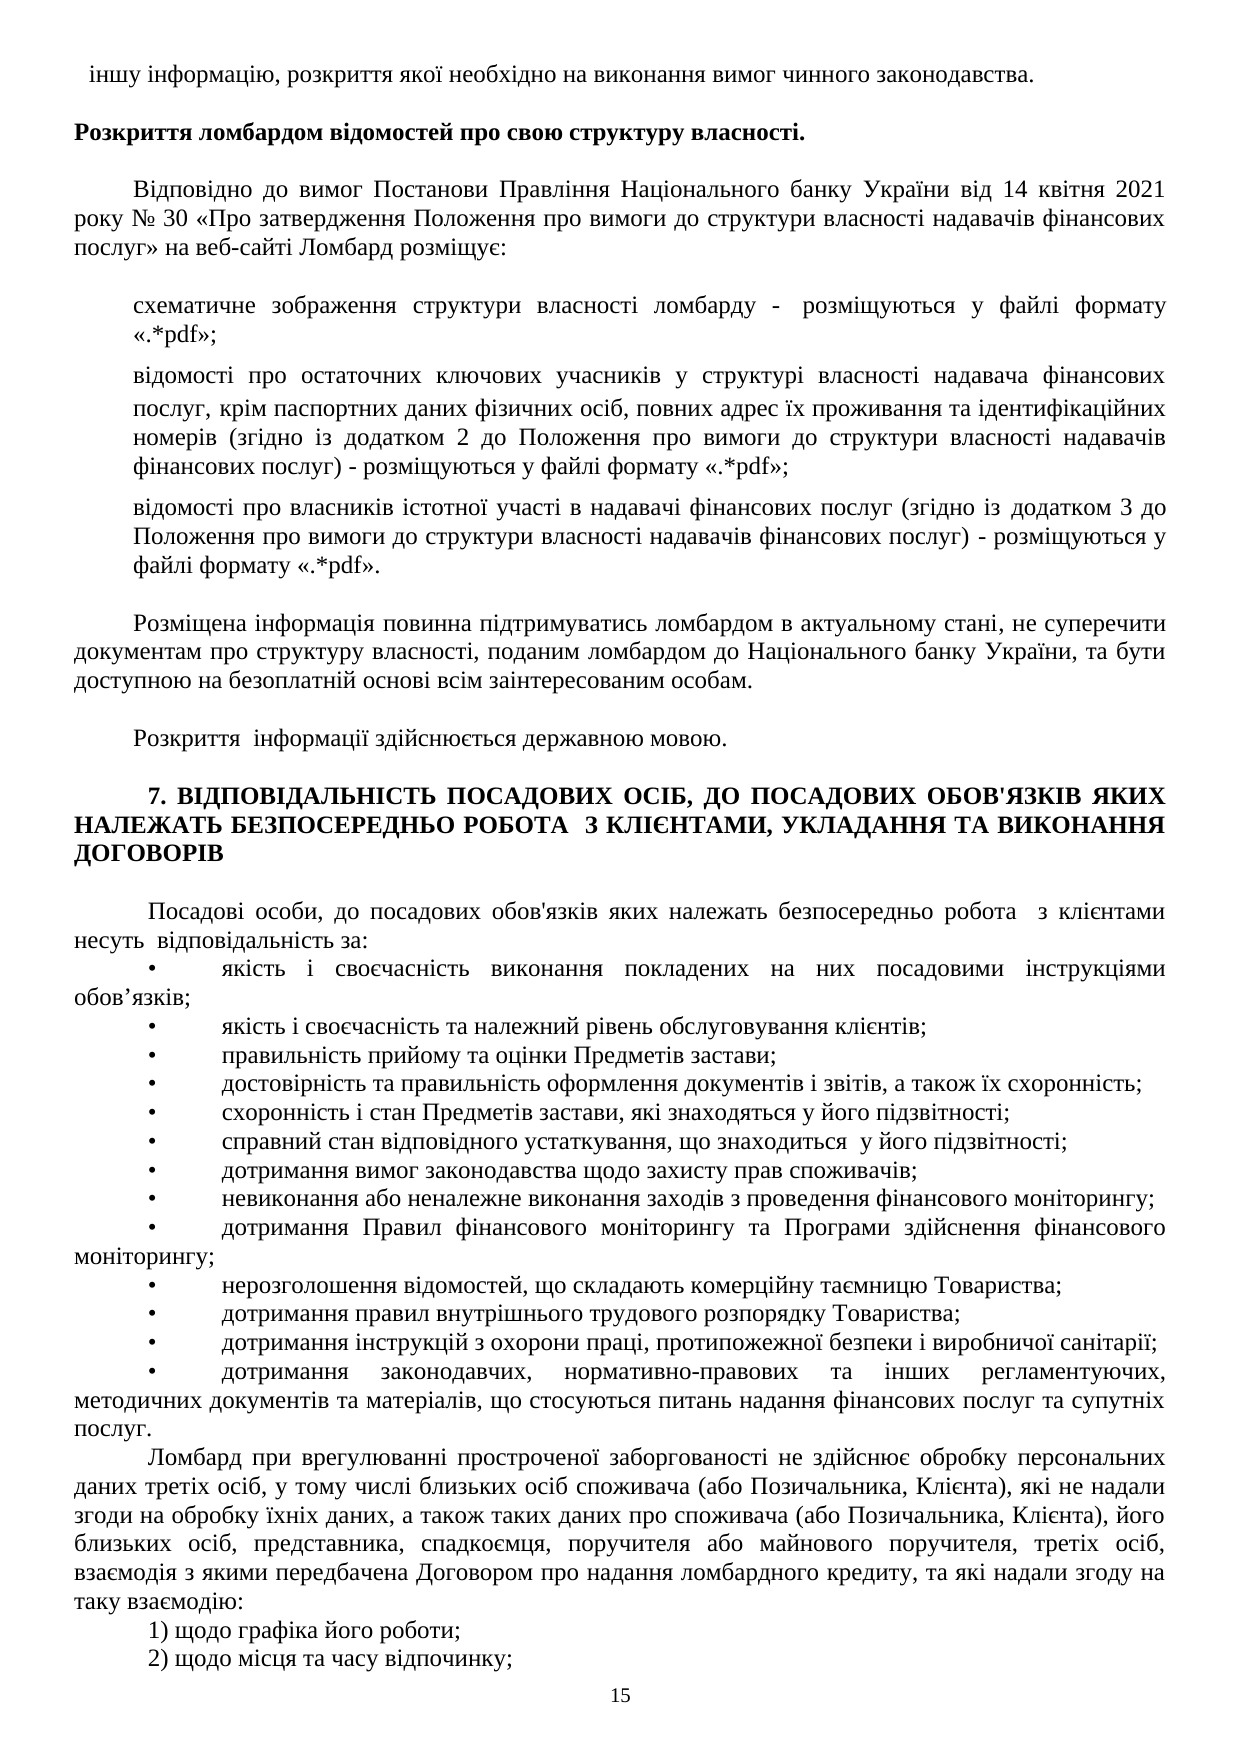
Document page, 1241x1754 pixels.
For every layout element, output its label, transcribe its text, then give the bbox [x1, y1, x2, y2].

text • дотримання законодавчих, нормативно-правових та інших регламентуючих, методичних документів та матеріалів, що стосуються питань надання фінансових послуг та супутніх послуг. [74, 1356, 1167, 1442]
text схематичне зображення структури власності ломбарду - розміщуються у файлі формату «.*pdf»; [133, 290, 1167, 347]
text відомості про власників істотної участі в надавачі фінансових послуг (згідно із додатком 3 до Положення про вимоги до структури власності надавачів фінансових послуг) - розміщуються у файлі формату «.*pdf». [133, 492, 1167, 578]
text • дотримання інструкцій з охорони праці, протипожежної безпеки і виробничої санітарії; [74, 1327, 1167, 1356]
text 7. Відповідальність посадових осіб, до посадових обов'язків яких належать безпосередньо робота з клієнтами, укладання та виконання договорів [74, 781, 1167, 867]
text Посадові особи, до посадових обов'язків яких належать безпосередньо робота з клієнтами несуть відповідальність за: [74, 896, 1167, 953]
text • якість і своєчасність та належний рівень обслуговування клієнтів; [74, 1011, 1167, 1040]
text Розміщена інформація повинна підтримуватись ломбардом в актуальному стані, не суперечити документам про структуру власності, поданим ломбардом до Національного банку України, та бути доступною на безоплатній основі всім заінтересованим особам. [74, 608, 1167, 694]
text Відповідно до вимог Постанови Правління Національного банку України від 14 квітня 2021 року № 30 «Про затвердження Положення про вимоги до структури власності надавачів фінансових послуг» на веб-сайті Ломбард розміщує: [74, 174, 1167, 261]
text • якість і своєчасність виконання покладених на них посадовими інструкціями обов’язків; [74, 953, 1167, 1011]
text • достовірність та правильність оформлення документів і звітів, а також їх схоронність; [74, 1068, 1167, 1097]
list Розкриття ломбардом відомостей про свою структуру власності. [74, 117, 1167, 145]
text 1) щодо графіка його роботи; [74, 1615, 1167, 1643]
text • дотримання вимог законодавства щодо захисту прав споживачів; [74, 1155, 1167, 1183]
text Розкриття інформації здійснюється державною мовою. [74, 723, 1167, 752]
text • справний стан відповідного устаткування, що знаходиться у його підзвітності; [74, 1126, 1167, 1155]
text • дотримання Правил фінансового моніторингу та Програми здійснення фінансового моніторингу; [74, 1212, 1167, 1270]
text 2) щодо місця та часу відпочинку; [74, 1643, 1167, 1672]
text • схоронність і стан Предметів застави, які знаходяться у його підзвітності; [74, 1097, 1167, 1126]
text • правильність прийому та оцінки Предметів застави; [74, 1040, 1167, 1068]
text Ломбард при врегулюванні простроченої заборгованості не здійснює обробку персональних даних третіх осіб, у тому числі близьких осіб споживача (або Позичальника, Клієнта), які не надали згоди на обробку їхніх даних, а також таких даних про споживача (або Позичальника, Клієнта), його близьких осіб, представника, спадкоємця, поручителя або майнового поручителя, третіх осіб, взаємодія з якими передбачена Договором про надання ломбардного кредиту, та які надали згоду на таку взаємодію: [74, 1442, 1167, 1615]
text • невиконання або неналежне виконання заходів з проведення фінансового моніторингу; [74, 1183, 1167, 1212]
text відомості про остаточних ключових учасників у структурі власності надавача фінансових послуг, крім паспортних даних фізичних осіб, повних адрес їх проживання та ідентифікаційних номерів (згідно із додатком 2 до Положення про вимоги до структури власності надавачів фінансових послуг) - розміщуються у файлі формату «.*pdf»; [133, 360, 1167, 480]
text іншу інформацію, розкриття якої необхідно на виконання вимог чинного законодавства. [89, 59, 1167, 88]
text • нерозголошення відомостей, що складають комерційну таємницю Товариства; [74, 1270, 1167, 1298]
text • дотримання правил внутрішнього трудового розпорядку Товариства; [74, 1298, 1167, 1327]
